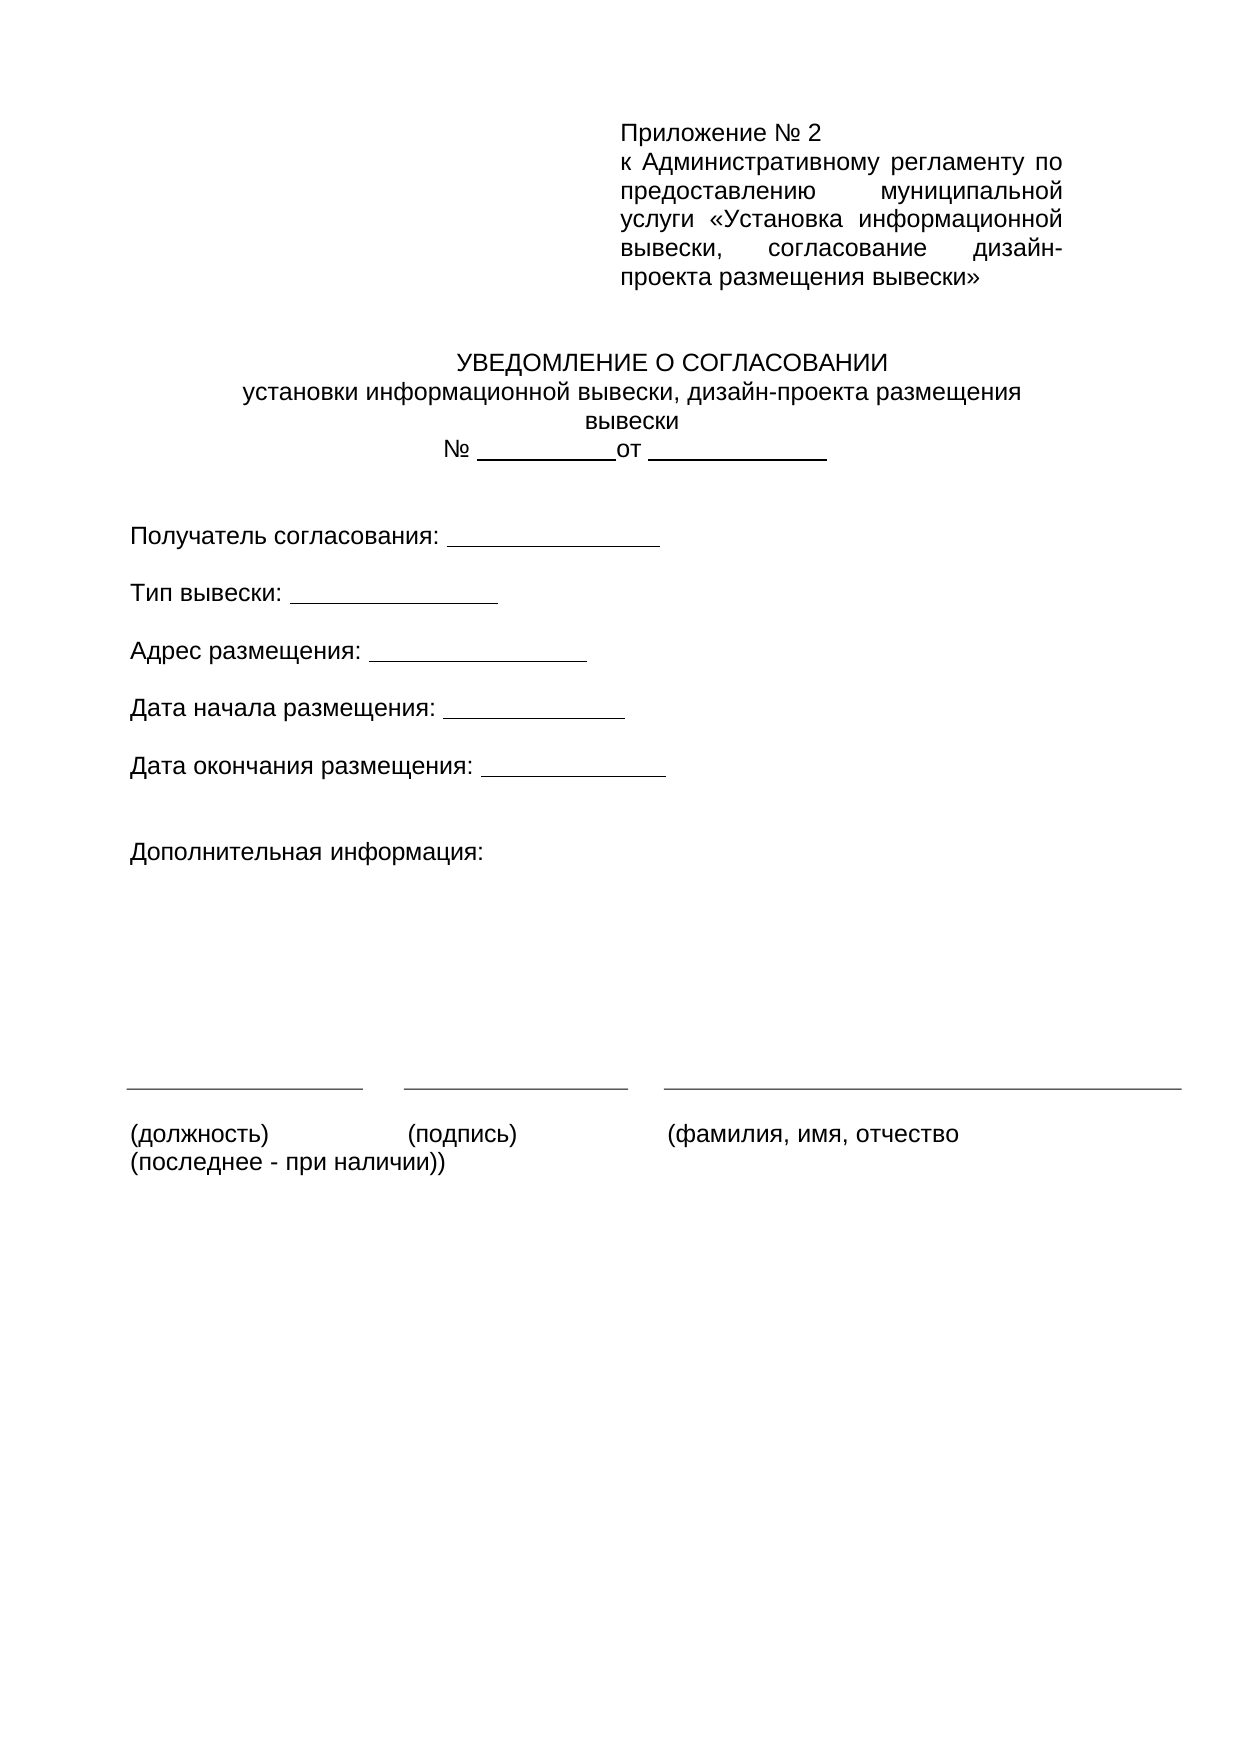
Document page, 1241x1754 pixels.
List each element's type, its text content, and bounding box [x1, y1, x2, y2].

text Дата окончания размещения: [130, 751, 1063, 779]
text Получатель согласования: [130, 521, 1063, 549]
text Дополнительная информация: [130, 837, 1063, 866]
text Приложение № 2 [620, 118, 1063, 147]
text (должность) (подпись) (фамилия, имя, отчество (последнее - при наличии)) [130, 1118, 1063, 1176]
text УВЕДОМЛЕНИЕ О СОГЛАСОВАНИИ [456, 348, 1063, 377]
text № от [207, 434, 1063, 463]
text к Административному регламенту по предоставлению муниципальной услуги «Установка информационной вывески, согласование дизайн-проекта размещения вывески» [620, 147, 1063, 291]
text Адрес размещения: [130, 636, 1063, 664]
text Дата начала размещения: [130, 693, 1063, 722]
text Тип вывески: [130, 578, 1063, 607]
text установки информационной вывески, дизайн-проекта размещения вывески [205, 377, 1059, 434]
